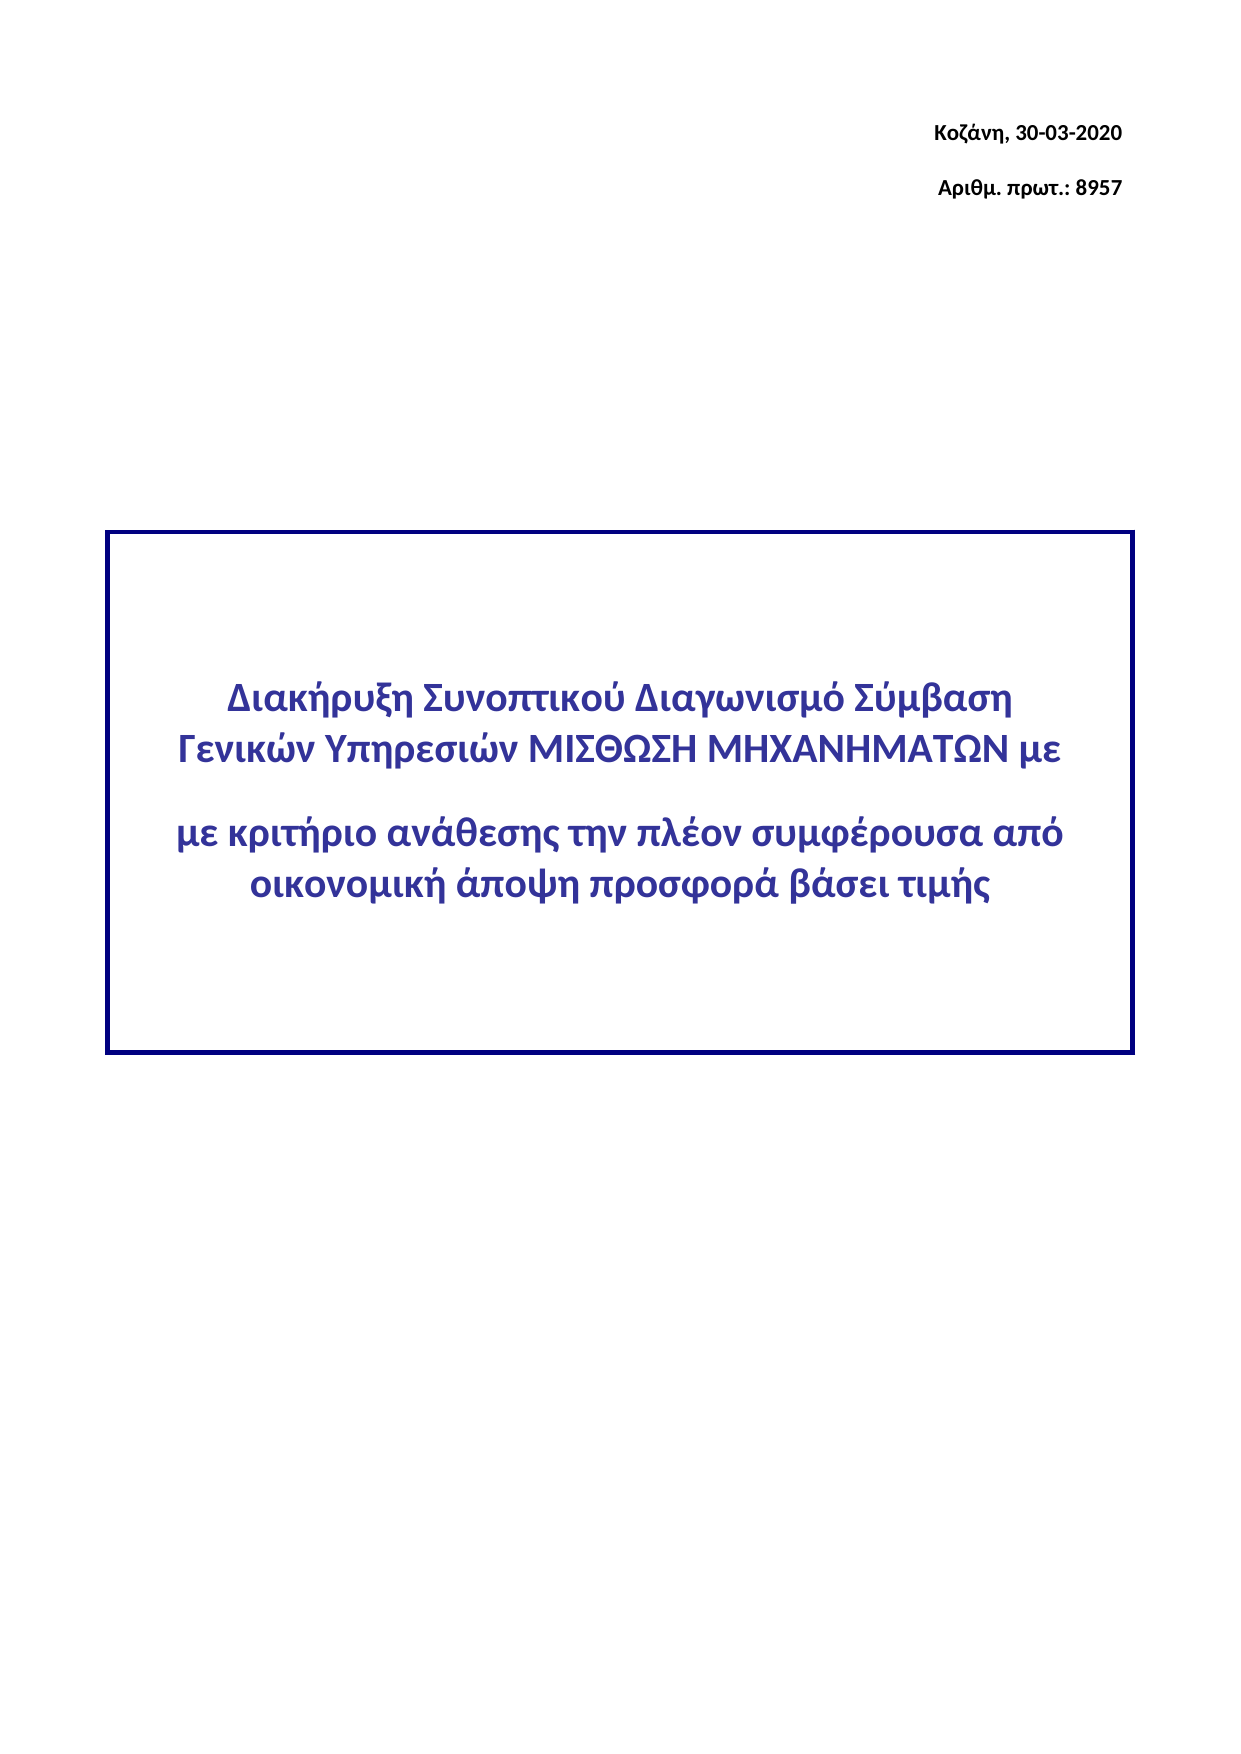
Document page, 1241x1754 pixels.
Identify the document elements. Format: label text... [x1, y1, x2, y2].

text με κριτήριο ανάθεσης την πλέον συμφέρουσα από οικονομική άποψη προσφορά βάσει τιμής [110, 799, 1130, 908]
text Διακήρυξη Συνοπτικoύ Διαγωνισμό Σύμβαση Γενικών Υπηρεσιών ΜΙΣΘΩΣΗ ΜΗΧΑΝΗΜΑΤΩΝ με [110, 534, 1130, 773]
text Αριθμ. πρωτ.: 8957 [118, 173, 1122, 201]
text Κοζάνη, 30-03-2020 [118, 118, 1122, 146]
